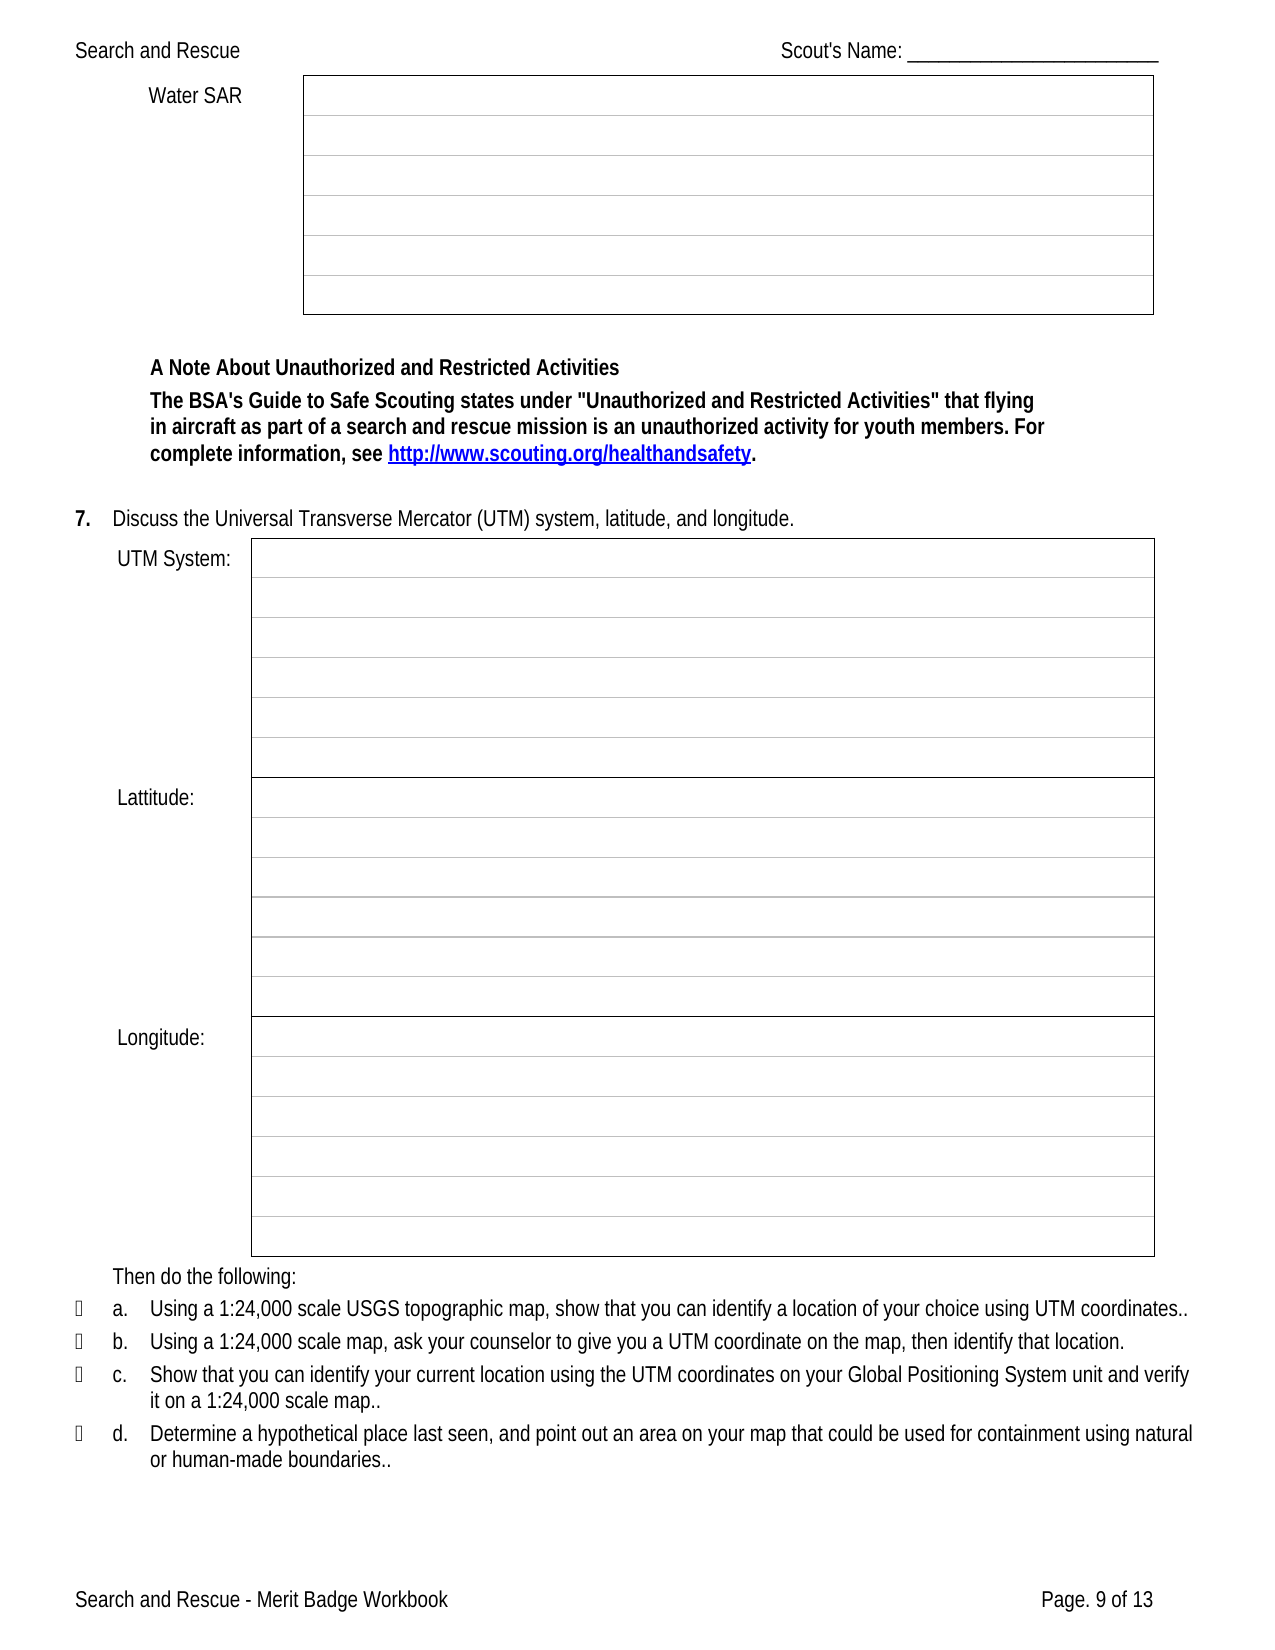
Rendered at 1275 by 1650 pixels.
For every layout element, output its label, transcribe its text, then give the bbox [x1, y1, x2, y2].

table_header [252, 539, 1154, 577]
table_cell Longitude: [106, 1016, 251, 1256]
table_cell [252, 658, 1154, 697]
text b. Using a 1:24,000 scale map, ask your counselor to give you a UTM coordinate on the map, then identify that location. [75, 1328, 1200, 1354]
table_cell [252, 1057, 1154, 1096]
table_header Water SAR [137, 75, 303, 314]
table_cell [252, 1177, 1154, 1216]
table_cell [252, 698, 1154, 737]
text 7. Discuss the Universal Transverse Mercator (UTM) system, latitude, and longitude. [75, 505, 1200, 531]
text A Note About Unauthorized and Restricted Activities [150, 354, 1052, 381]
table_header UTM System: [106, 538, 251, 777]
table_cell [252, 1137, 1154, 1176]
table_cell [252, 898, 1154, 936]
table_cell [304, 196, 1153, 234]
table_cell [304, 116, 1153, 155]
table_cell [252, 1097, 1154, 1136]
table_cell [304, 156, 1153, 195]
table_cell [252, 858, 1154, 896]
table_cell [252, 818, 1154, 857]
table_cell [304, 276, 1153, 314]
table_cell [252, 778, 1154, 817]
text d. Determine a hypothetical place last seen, and point out an area on your map that could be used for containment using natural or human-made boundaries.. [75, 1419, 1200, 1472]
table_cell [252, 618, 1154, 657]
table_cell [252, 738, 1154, 777]
text The BSA's Guide to Safe Scouting states under "Unauthorized and Restricted Activities" that flying in aircraft as part of a search and rescue mission is an unauthorized activity for youth members. For complete information, see http://www.scouting.org/healthandsafety. [150, 387, 1052, 466]
table_cell [252, 1017, 1154, 1056]
table_cell [252, 578, 1154, 617]
table_cell [304, 236, 1153, 274]
table_cell [252, 1217, 1154, 1256]
text Then do the following: [112, 1263, 1200, 1289]
table_cell Lattitude: [106, 777, 251, 1016]
table_cell [252, 938, 1154, 976]
text a. Using a 1:24,000 scale USGS topographic map, show that you can identify a location of your choice using UTM coordinates.. [75, 1295, 1200, 1322]
table_header [304, 76, 1153, 115]
text c. Show that you can identify your current location using the UTM coordinates on your Global Positioning System unit and verify it on a 1:24,000 scale map.. [75, 1361, 1200, 1413]
table_cell [252, 977, 1154, 1016]
